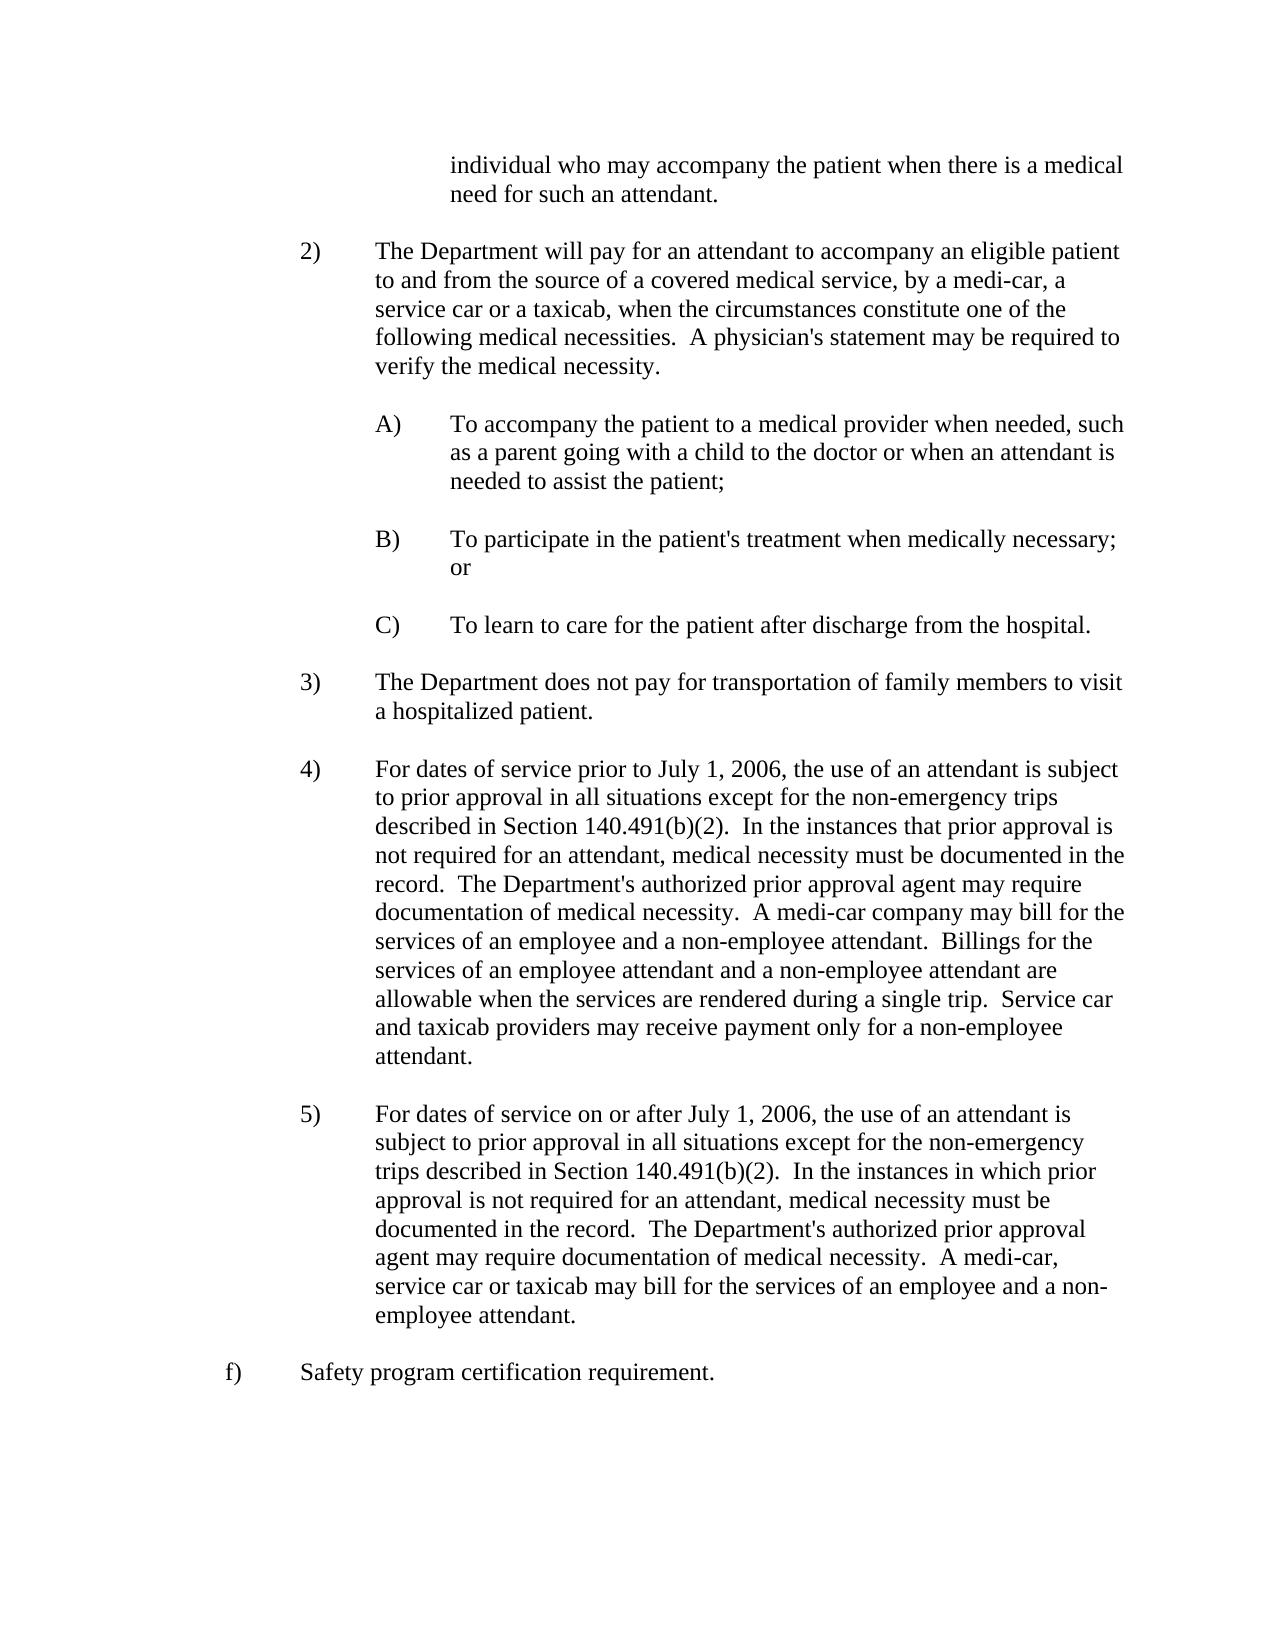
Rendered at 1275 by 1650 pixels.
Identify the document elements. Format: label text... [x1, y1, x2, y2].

text C) To learn to care for the patient after discharge from the hospital. [375, 610, 1125, 639]
text f) Safety program certification requirement. [150, 1357, 1125, 1386]
text 2) The Department will pay for an attendant to accompany an eligible patient to and from the source of a covered medical service, by a medi-car, a service car or a taxicab, when the circumstances constitute one of the following medical necessities. A physician's statement may be required to verify the medical necessity. [300, 236, 1125, 380]
text 3) The Department does not pay for transportation of family members to visit a hospitalized patient. [300, 667, 1125, 725]
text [375, 150, 1125, 207]
text B) To participate in the patient's treatment when medically necessary; or [375, 524, 1125, 581]
text 5) For dates of service on or after July 1, 2006, the use of an attendant is subject to prior approval in all situations except for the non-emergency trips described in Section 140.491(b)(2). In the instances in which prior approval is not required for an attendant, medical necessity must be documented in the record. The Department's authorized prior approval agent may require documentation of medical necessity. A medi-car, service car or taxicab may bill for the services of an employee and a non-employee attendant. [300, 1099, 1125, 1329]
text 4) For dates of service prior to July 1, 2006, the use of an attendant is subject to prior approval in all situations except for the non-emergency trips described in Section 140.491(b)(2). In the instances that prior approval is not required for an attendant, medical necessity must be documented in the record. The Department's authorized prior approval agent may require documentation of medical necessity. A medi-car company may bill for the services of an employee and a non-employee attendant. Billings for the services of an employee attendant and a non-employee attendant are allowable when the services are rendered during a single trip. Service car and taxicab providers may receive payment only for a non-employee attendant. [300, 754, 1125, 1070]
text A) To accompany the patient to a medical provider when needed, such as a parent going with a child to the doctor or when an attendant is needed to assist the patient; [375, 409, 1125, 495]
